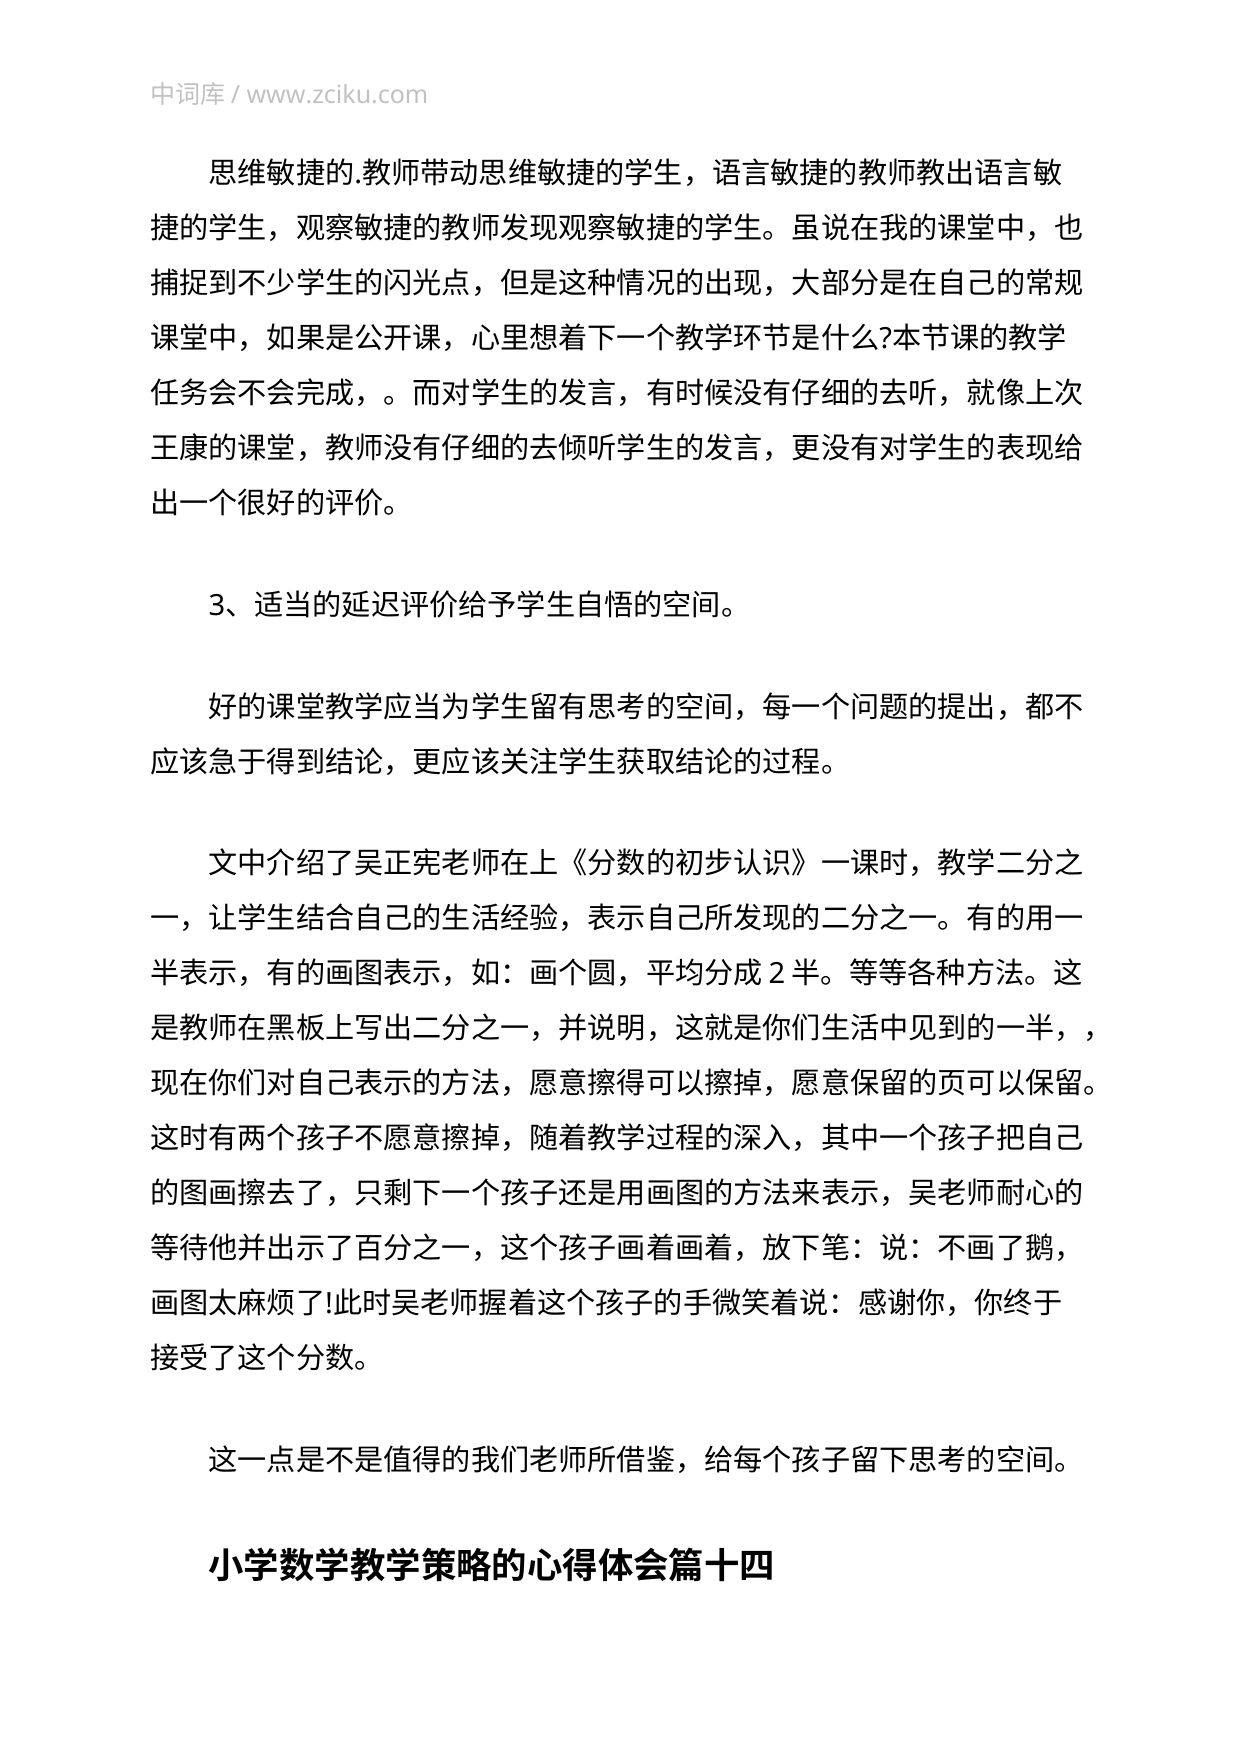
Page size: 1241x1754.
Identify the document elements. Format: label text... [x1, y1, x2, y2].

text 思维敏捷的.教师带动思维敏捷的学生，语言敏捷的教师教出语言敏捷的学生，观察敏捷的教师发现观察敏捷的学生。虽说在我的课堂中，也捕捉到不少学生的闪光点，但是这种情况的出现，大部分是在自己的常规课堂中，如果是公开课，心里想着下一个教学环节是什么?本节课的教学任务会不会完成，。而对学生的发言，有时候没有仔细的去听，就像上次王康的课堂，教师没有仔细的去倾听学生的发言，更没有对学生的表现给出一个很好的评价。 [150, 150, 1090, 522]
text 文中介绍了吴正宪老师在上《分数的初步认识》一课时，教学二分之一，让学生结合自己的生活经验，表示自己所发现的二分之一。有的用一半表示，有的画图表示，如：画个圆，平均分成2半。等等各种方法。这是教师在黑板上写出二分之一，并说明，这就是你们生活中见到的一半，，现在你们对自己表示的方法，愿意擦得可以擦掉，愿意保留的页可以保留。这时有两个孩子不愿意擦掉，随着教学过程的深入，其中一个孩子把自己的图画擦去了，只剩下一个孩子还是用画图的方法来表示，吴老师耐心的等待他并出示了百分之一，这个孩子画着画着，放下笔：说：不画了鹅，画图太麻烦了!此时吴老师握着这个孩子的手微笑着说：感谢你，你终于接受了这个分数。 [150, 840, 1090, 1377]
text 3、适当的延迟评价给予学生自悟的空间。 [150, 581, 1090, 624]
text 小学数学教学策略的心得体会篇十四 [150, 1538, 1090, 1589]
text 好的课堂教学应当为学生留有思考的空间，每一个问题的提出，都不应该急于得到结论，更应该关注学生获取结论的过程。 [150, 683, 1090, 781]
text 这一点是不是值得的我们老师所借鉴，给每个孩子留下思考的空间。 [150, 1436, 1090, 1478]
